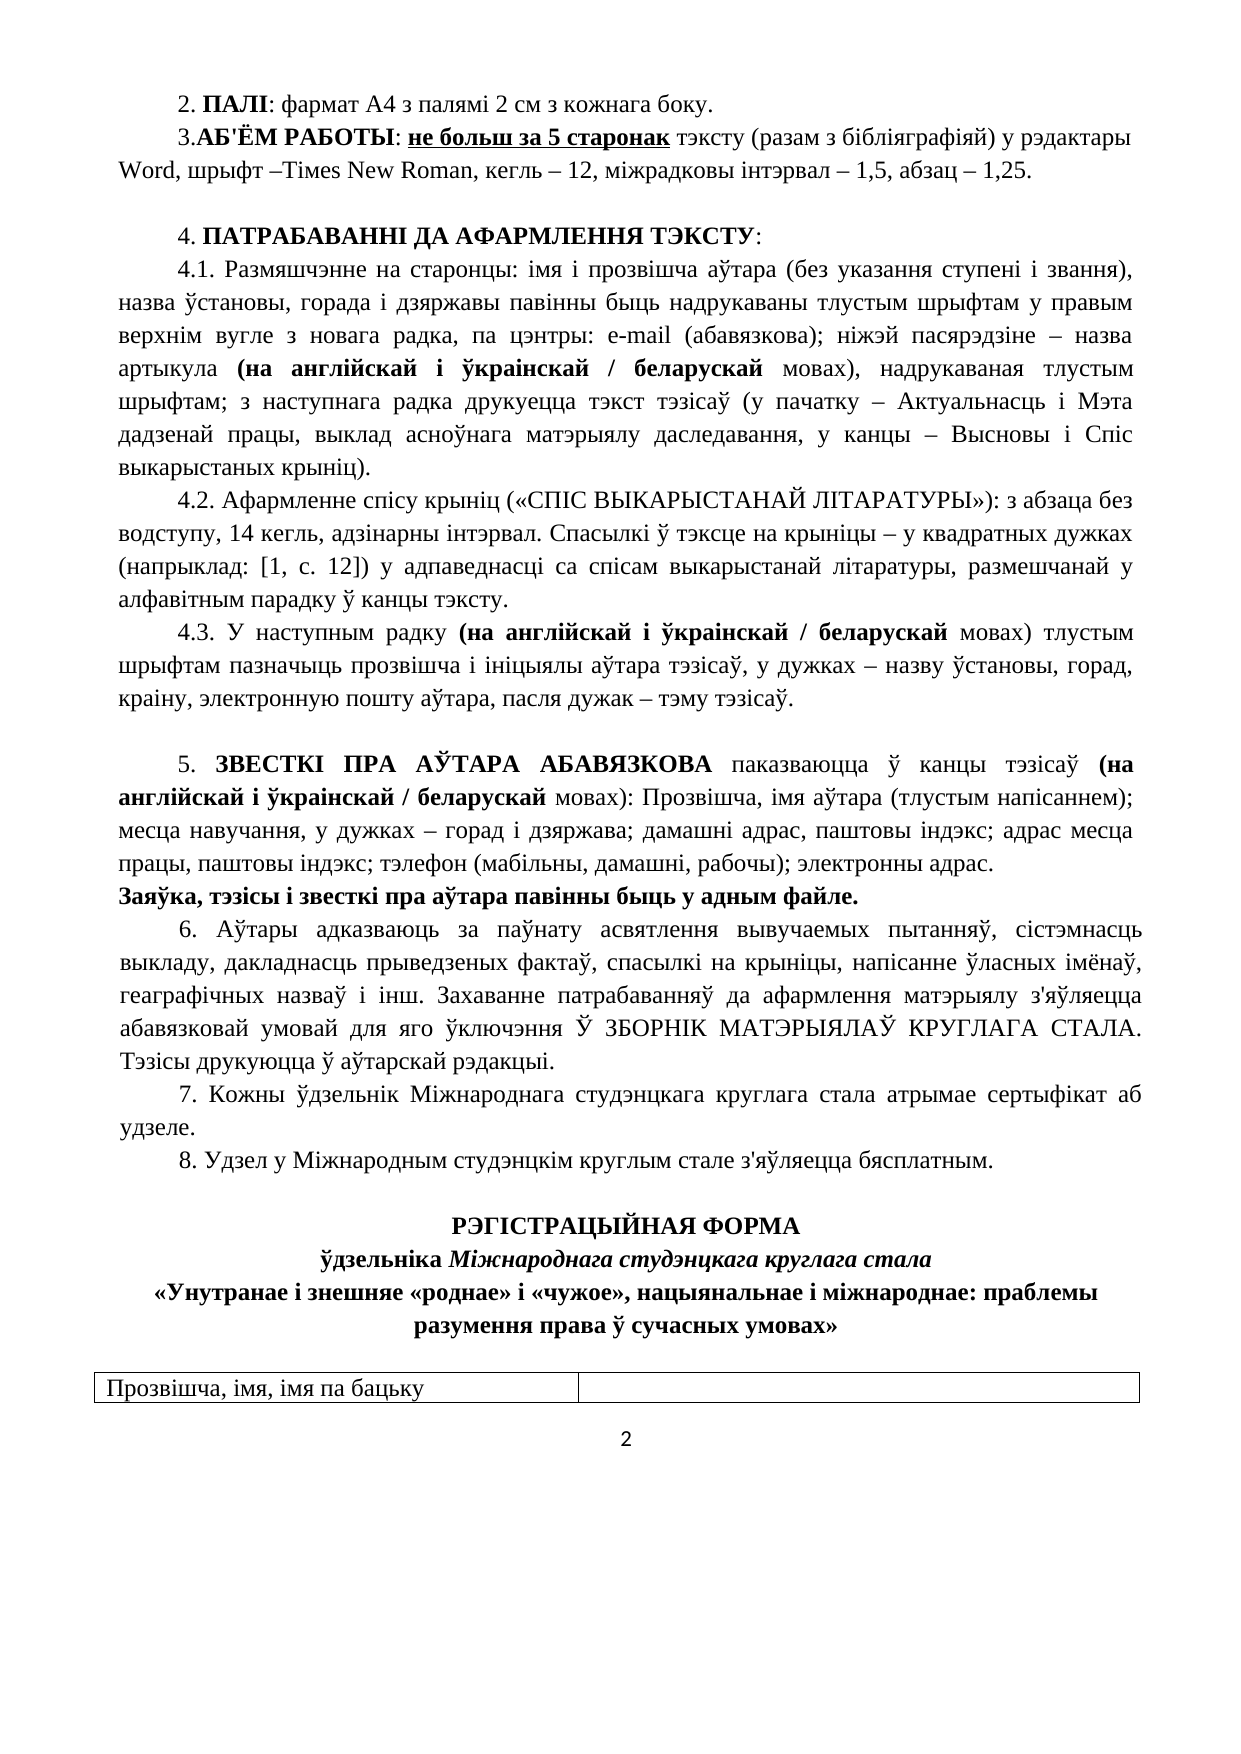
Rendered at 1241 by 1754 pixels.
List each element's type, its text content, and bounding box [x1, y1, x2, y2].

text 2. ПАЛІ: фармат А4 з палямі 2 см з кожнага боку. [118, 89, 1134, 117]
text 4. ПАТРАБАВАННІ ДА АФАРМЛЕННЯ ТЭКСТУ: [118, 221, 1134, 249]
text Заяўка, тэзісы і звесткі пра аўтара павінны быць у адным файле. [118, 881, 1134, 910]
text «Унутранае і знешняе «роднае» і «чужое», нацыянальнае і міжнароднае: праблемы разумення права ў сучасных умовах» [118, 1277, 1134, 1339]
text ўдзельніка Міжнароднага студэнцкага круглага стала [118, 1244, 1134, 1273]
text 5. ЗВЕСТКI ПРА АЎТАРА АБАВЯЗКОВА паказваюцца ў канцы тэзісаў (на англійскай і ўкраінскай / беларускай мовах): Прозвішча, імя аўтара (тлустым напісаннем); месца навучання, у дужках – горад і дзяржава; дамашні адрас, паштовы індэкс; адрас месца працы, паштовы індэкс; тэлефон (мабільны, дамашні, рабочы); электронны адрас. [118, 749, 1134, 877]
text 8. Удзел у Міжнародным студэнцкім круглым стале з'яўляецца бясплатным. [119, 1145, 1143, 1174]
text 7. Кожны ўдзельнік Міжнароднага студэнцкага круглага стала атрымае сертыфікат аб удзеле. [119, 1079, 1143, 1141]
text 4.2. Афармленне спісу крыніц («СПIС ВЫКАРЫСТАНАЙ ЛІТАРАТУРЫ»): з абзаца без водступу, 14 кегль, адзінарны інтэрвал. Спасылкі ў тэксце на крыніцы – у квадратных дужках (напрыклад: [1, с. 12]) у адпаведнасці са спісам выкарыстанай літаратуры, размешчанай у алфавітным парадку ў канцы тэксту. [118, 485, 1134, 613]
table_header [579, 1373, 1139, 1402]
text 3.АБ'ЁМ РАБОТЫ: не больш за 5 старонак тэксту (разам з бібліяграфіяй) у рэдактары Word, шрыфт –Тімеѕ New Roman, кегль – 12, міжрадковы інтэрвал – 1,5, абзац – 1,25. [118, 122, 1134, 183]
text 4.1. Размяшчэнне на старонцы: імя і прозвішча аўтара (без указання ступені і звання), назва ўстановы, горада і дзяржавы павінны быць надрукаваны тлустым шрыфтам у правым верхнім вугле з новага радка, па цэнтры: e-mail (абавязкова); ніжэй пасярэдзіне – назва артыкула (на англійскай і ўкраінскай / беларускай мовах), надрукаваная тлустым шрыфтам; з наступнага радка друкуецца тэкст тэзісаў (у пачатку – Актуальнасць і Мэта дадзенай працы, выклад асноўнага матэрыялу даследавання, у канцы – Высновы і Спіс выкарыстаных крыніц). [118, 254, 1134, 481]
table_header Прозвішча, імя, імя па бацьку [95, 1373, 578, 1402]
text РЭГІСТРАЦЫЙНАЯ ФОРМА [118, 1211, 1134, 1240]
text 6. Аўтары адказваюць за паўнату асвятлення вывучаемых пытанняў, сістэмнасць выкладу, дакладнасць прыведзеных фактаў, спасылкі на крыніцы, напісанне ўласных імёнаў, геаграфічных назваў і інш. Захаванне патрабаванняў да афармлення матэрыялу з'яўляецца абавязковай умовай для яго ўключэння Ў ЗБОРНIК МАТЭРЫЯЛАЎ КРУГЛАГА СТАЛА. Тэзісы друкуюцца ў аўтарскай рэдакцыі. [119, 914, 1143, 1075]
text 4.3. У наступным радку (на англійскай і ўкраінскай / беларускай мовах) тлустым шрыфтам пазначыць прозвішча і ініцыялы аўтара тэзісаў, у дужках – назву ўстановы, горад, краіну, электронную пошту аўтара, пасля дужак – тэму тэзісаў. [118, 617, 1134, 712]
